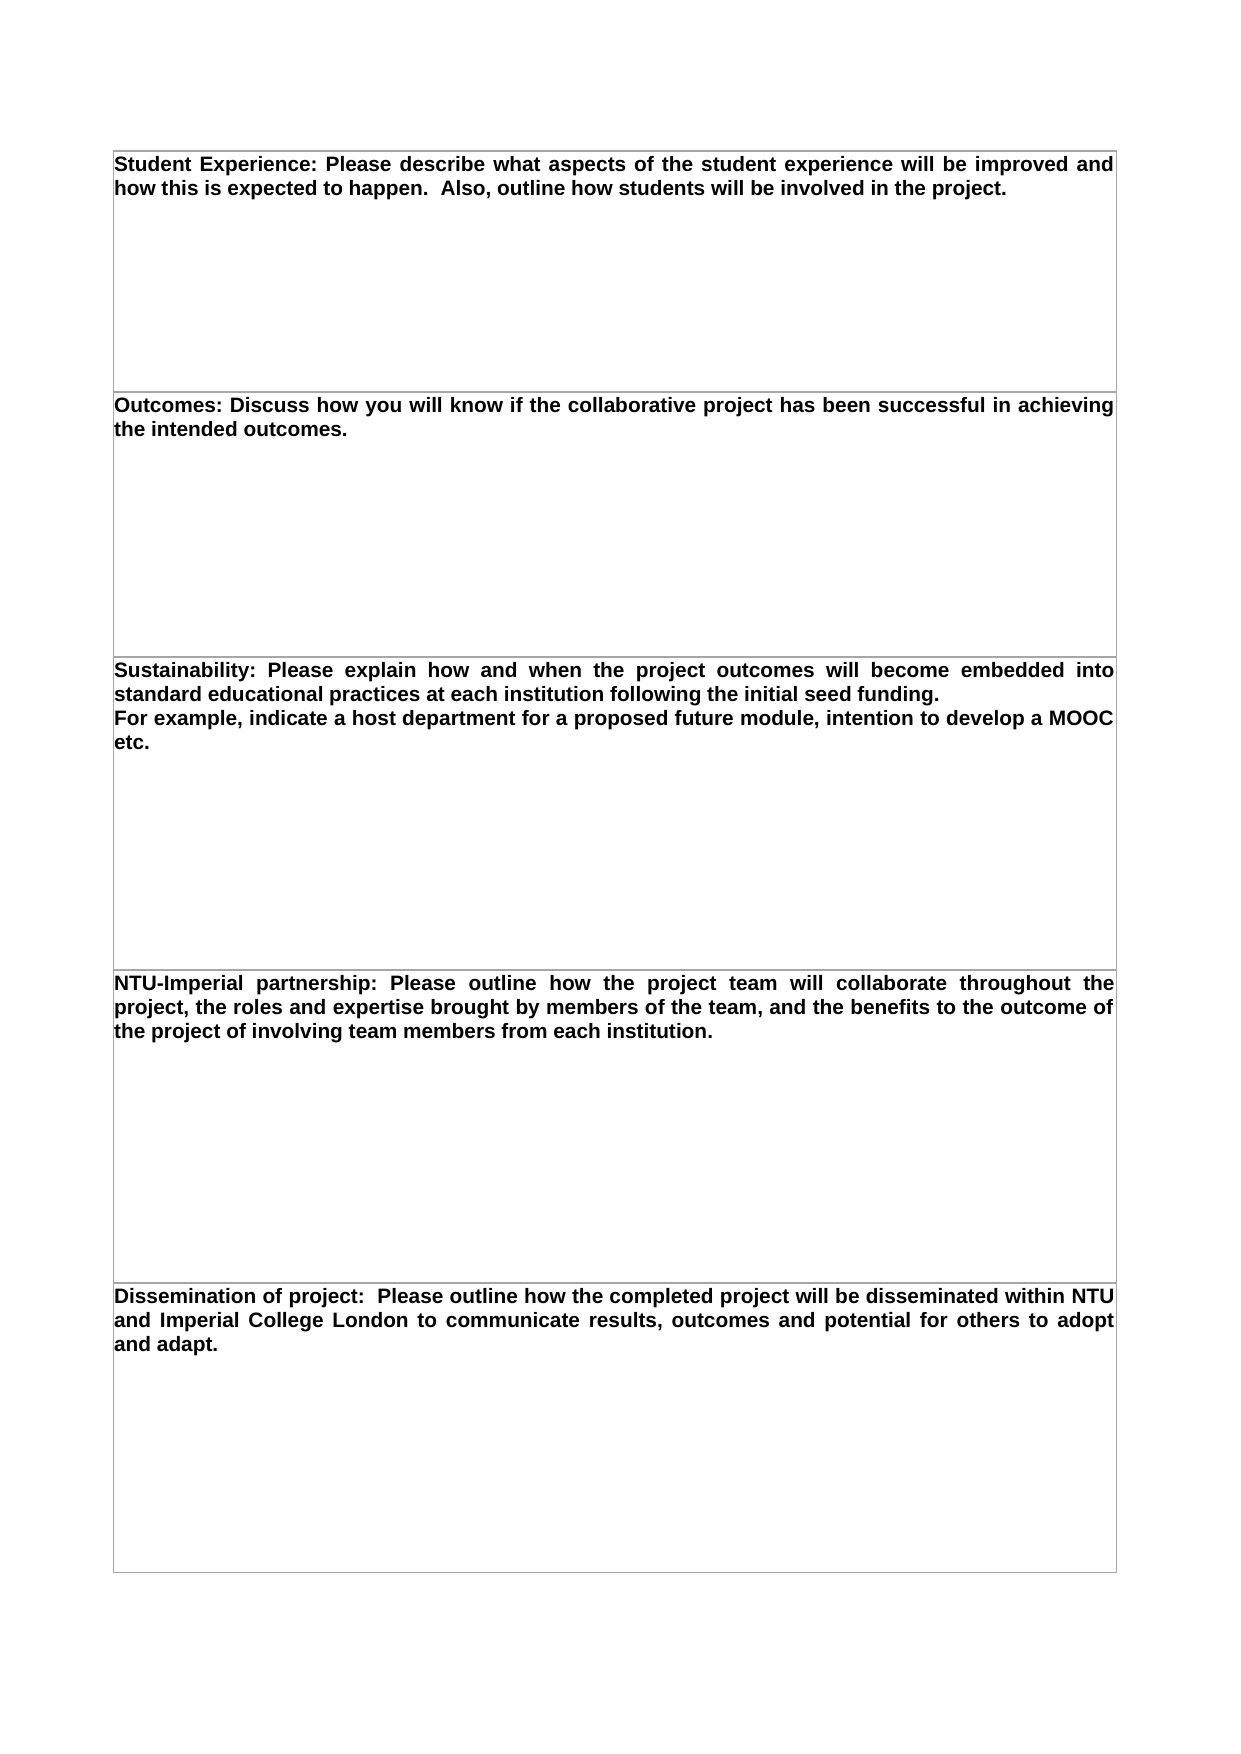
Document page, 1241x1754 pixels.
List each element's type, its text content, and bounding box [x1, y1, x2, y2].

table_cell Outcomes: Discuss how you will know if the collaborative project has been successful in achieving the intended outcomes. [114, 393, 1116, 656]
table_cell Student Experience: Please describe what aspects of the student experience will be improved and how this is expected to happen. Also, outline how students will be involved in the project. [114, 152, 1116, 391]
table_cell Sustainability: Please explain how and when the project outcomes will become embedded into standard educational practices at each institution following the initial seed funding. For example, indicate a host department for a proposed future module, intention to develop a MOOC etc. [114, 658, 1116, 969]
table_cell NTU-Imperial partnership: Please outline how the project team will collaborate throughout the project, the roles and expertise brought by members of the team, and the benefits to the outcome of the project of involving team members from each institution. [114, 971, 1116, 1282]
table_cell Dissemination of project: Please outline how the completed project will be disseminated within NTU and Imperial College London to communicate results, outcomes and potential for others to adopt and adapt. [114, 1284, 1116, 1571]
